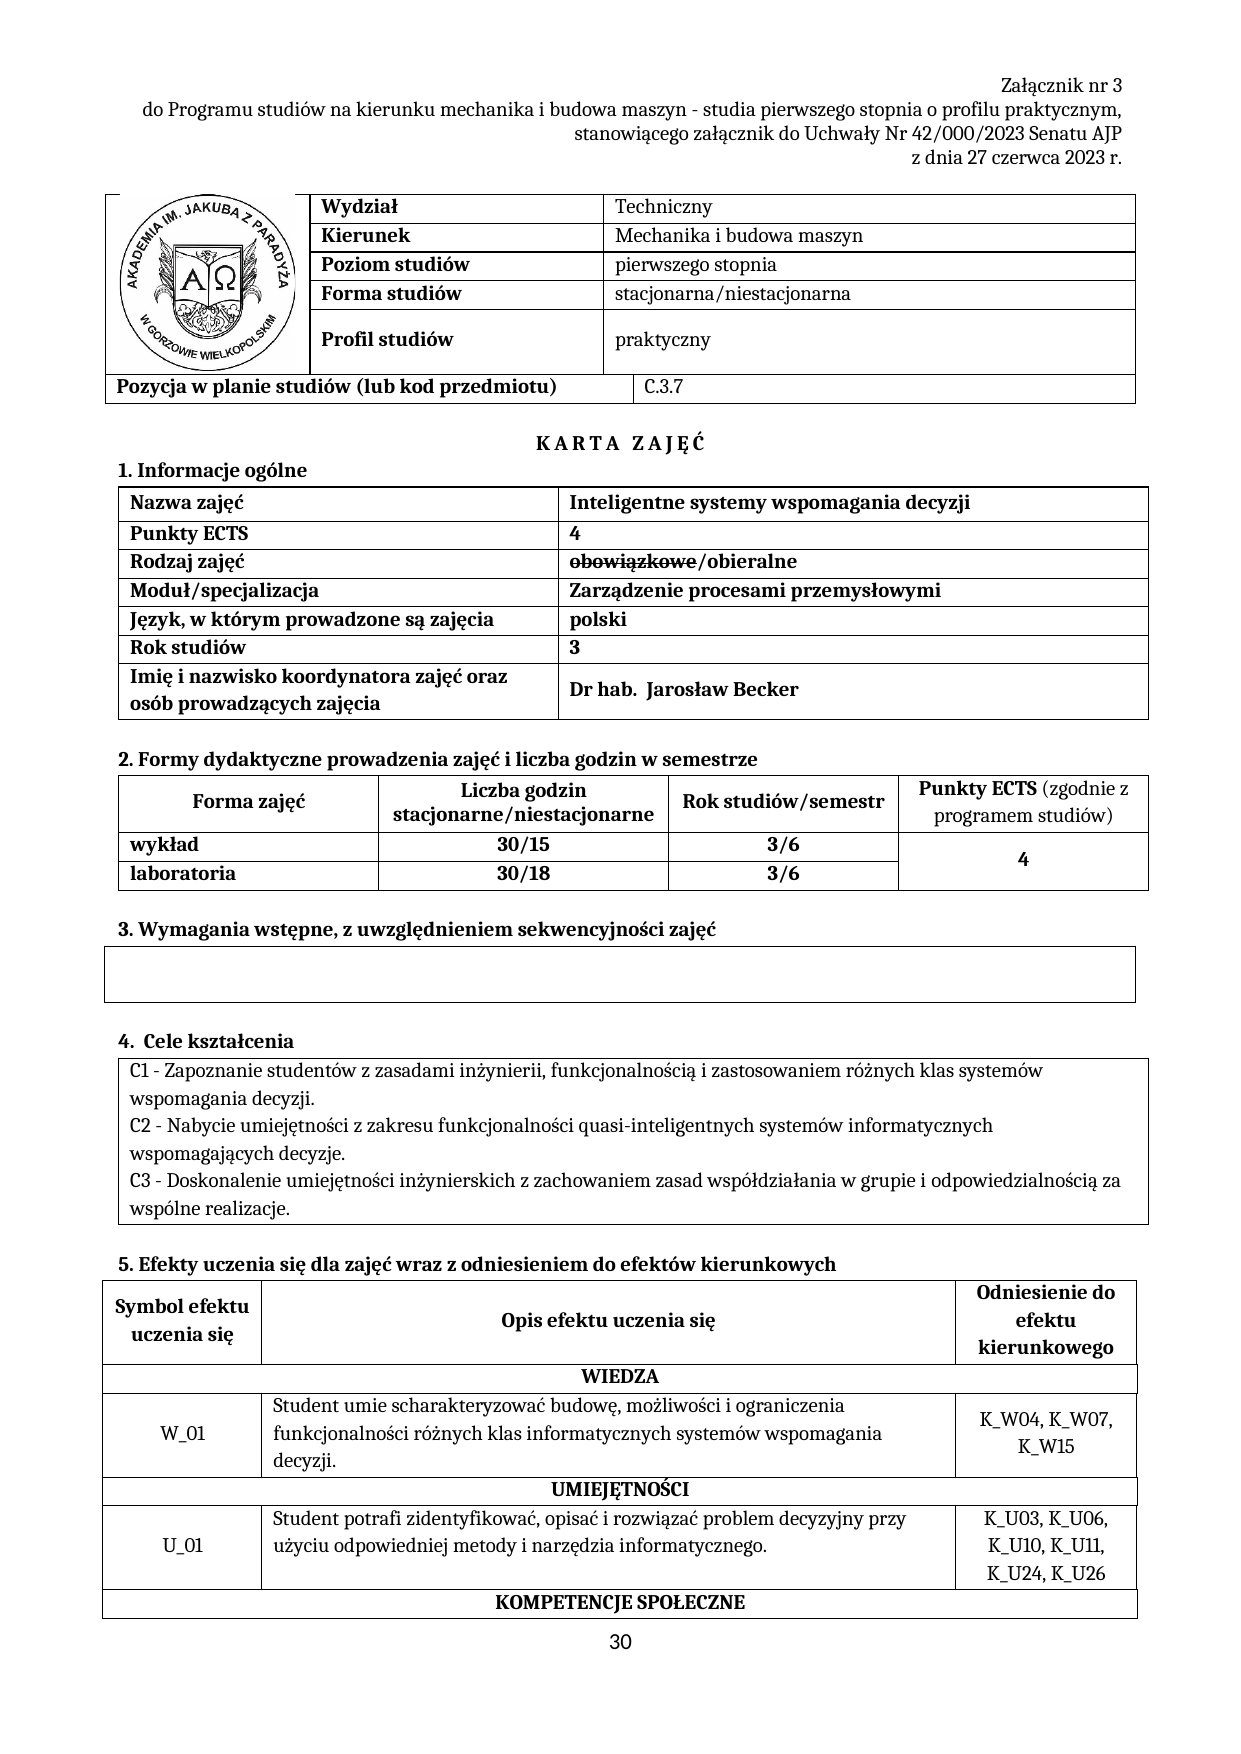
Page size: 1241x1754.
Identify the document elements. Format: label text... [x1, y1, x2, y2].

table_cell UMIEJĘTNOŚCI [103, 1478, 1137, 1505]
table_cell WIEDZA [103, 1365, 1137, 1393]
table_cell polski [559, 607, 1148, 635]
table_cell Zarządzenie procesami przemysłowymi [559, 579, 1148, 606]
table_cell wykład [119, 833, 378, 861]
table_cell Mechanika i budowa maszyn [604, 224, 1135, 251]
table_header [106, 195, 309, 374]
table_header Techniczny [604, 195, 1135, 222]
table_cell Student potrafi zidentyfikować, opisać i rozwiązać problem decyzyjny przy użyciu odpowiedniej metody i narzędzia informatycznego. [262, 1506, 955, 1589]
table_cell Punkty ECTS [119, 522, 558, 549]
table_header Liczba godzin stacjonarne/niestacjonarne [379, 776, 668, 832]
table_cell Moduł/specjalizacja [119, 579, 558, 606]
table_header Rok studiów/semestr [669, 776, 898, 832]
table_cell 4 [559, 522, 1148, 549]
table_cell K_U03, K_U06, K_U10, K_U11, K_U24, K_U26 [956, 1506, 1136, 1589]
table_header [105, 947, 1135, 1002]
table_cell Pozycja w planie studiów (lub kod przedmiotu) [106, 375, 633, 403]
table_cell Dr hab. Jarosław Becker [559, 664, 1148, 719]
table_cell praktyczny [604, 310, 1135, 374]
table_cell Język, w którym prowadzone są zajęcia [119, 607, 558, 635]
table_cell 30/15 [379, 833, 668, 861]
text KARTA ZAJĘĆ [118, 431, 1122, 455]
table_cell Rodzaj zajęć [119, 550, 558, 578]
table_cell Imię i nazwisko koordynatora zajęć oraz osób prowadzących zajęcia [119, 664, 558, 719]
table_header C1 - Zapoznanie studentów z zasadami inżynierii, funkcjonalnością i zastosowaniem różnych klas systemów wspomagania decyzji. C2 - Nabycie umiejętności z zakresu funkcjonalności quasi-inteligentnych systemów informatycznych wspomagających decyzje. C3 - Doskonalenie umiejętności inżynierskich z zachowaniem zasad współdziałania w grupie i odpowiedzialnością za wspólne realizacje. [119, 1059, 1148, 1224]
table_cell laboratoria [119, 862, 378, 889]
table_header Forma zajęć [119, 776, 378, 832]
table_cell 3 [559, 636, 1148, 663]
picture [119, 194, 296, 371]
table_cell 3/6 [669, 862, 898, 889]
table_cell Profil studiów [311, 310, 603, 374]
table_cell Poziom studiów [311, 253, 603, 280]
table_header Wydział [311, 195, 603, 222]
table_cell KOMPETENCJE SPOŁECZNE [103, 1590, 1137, 1618]
table_cell pierwszego stopnia [604, 253, 1135, 280]
table_header Inteligentne systemy wspomagania decyzji [559, 488, 1148, 521]
table_cell U_01 [103, 1506, 261, 1589]
table_header Punkty ECTS (zgodnie z programem studiów) [899, 776, 1148, 832]
table_cell C.3.7 [634, 375, 1135, 403]
table_cell W_01 [103, 1394, 261, 1477]
text 5. Efekty uczenia się dla zajęć wraz z odniesieniem do efektów kierunkowych [118, 1252, 1122, 1276]
table_cell 30/18 [379, 862, 668, 889]
table_header Opis efektu uczenia się [262, 1281, 955, 1364]
text 3. Wymagania wstępne, z uwzględnieniem sekwencyjności zajęć [118, 918, 1122, 942]
table_cell 3/6 [669, 833, 898, 861]
table_cell Student umie scharakteryzować budowę, możliwości i ograniczenia funkcjonalności różnych klas informatycznych systemów wspomagania decyzji. [262, 1394, 955, 1477]
table_cell Kierunek [311, 224, 603, 251]
table_cell Rok studiów [119, 636, 558, 663]
text 1. Informacje ogólne [118, 459, 1122, 483]
text 4. Cele kształcenia [118, 1030, 1122, 1054]
table_cell obowiązkowe/obieralne [559, 550, 1148, 578]
table_cell K_W04, K_W07, K_W15 [956, 1394, 1136, 1477]
table_header Symbol efektu uczenia się [103, 1281, 261, 1364]
table_cell stacjonarna/niestacjonarna [604, 281, 1135, 309]
table_cell Forma studiów [311, 281, 603, 309]
table_cell 4 [899, 833, 1148, 889]
text 2. Formy dydaktyczne prowadzenia zajęć i liczba godzin w semestrze [118, 748, 1122, 772]
table_header Nazwa zajęć [119, 488, 558, 521]
table_header Odniesienie do efektu kierunkowego [956, 1281, 1136, 1364]
